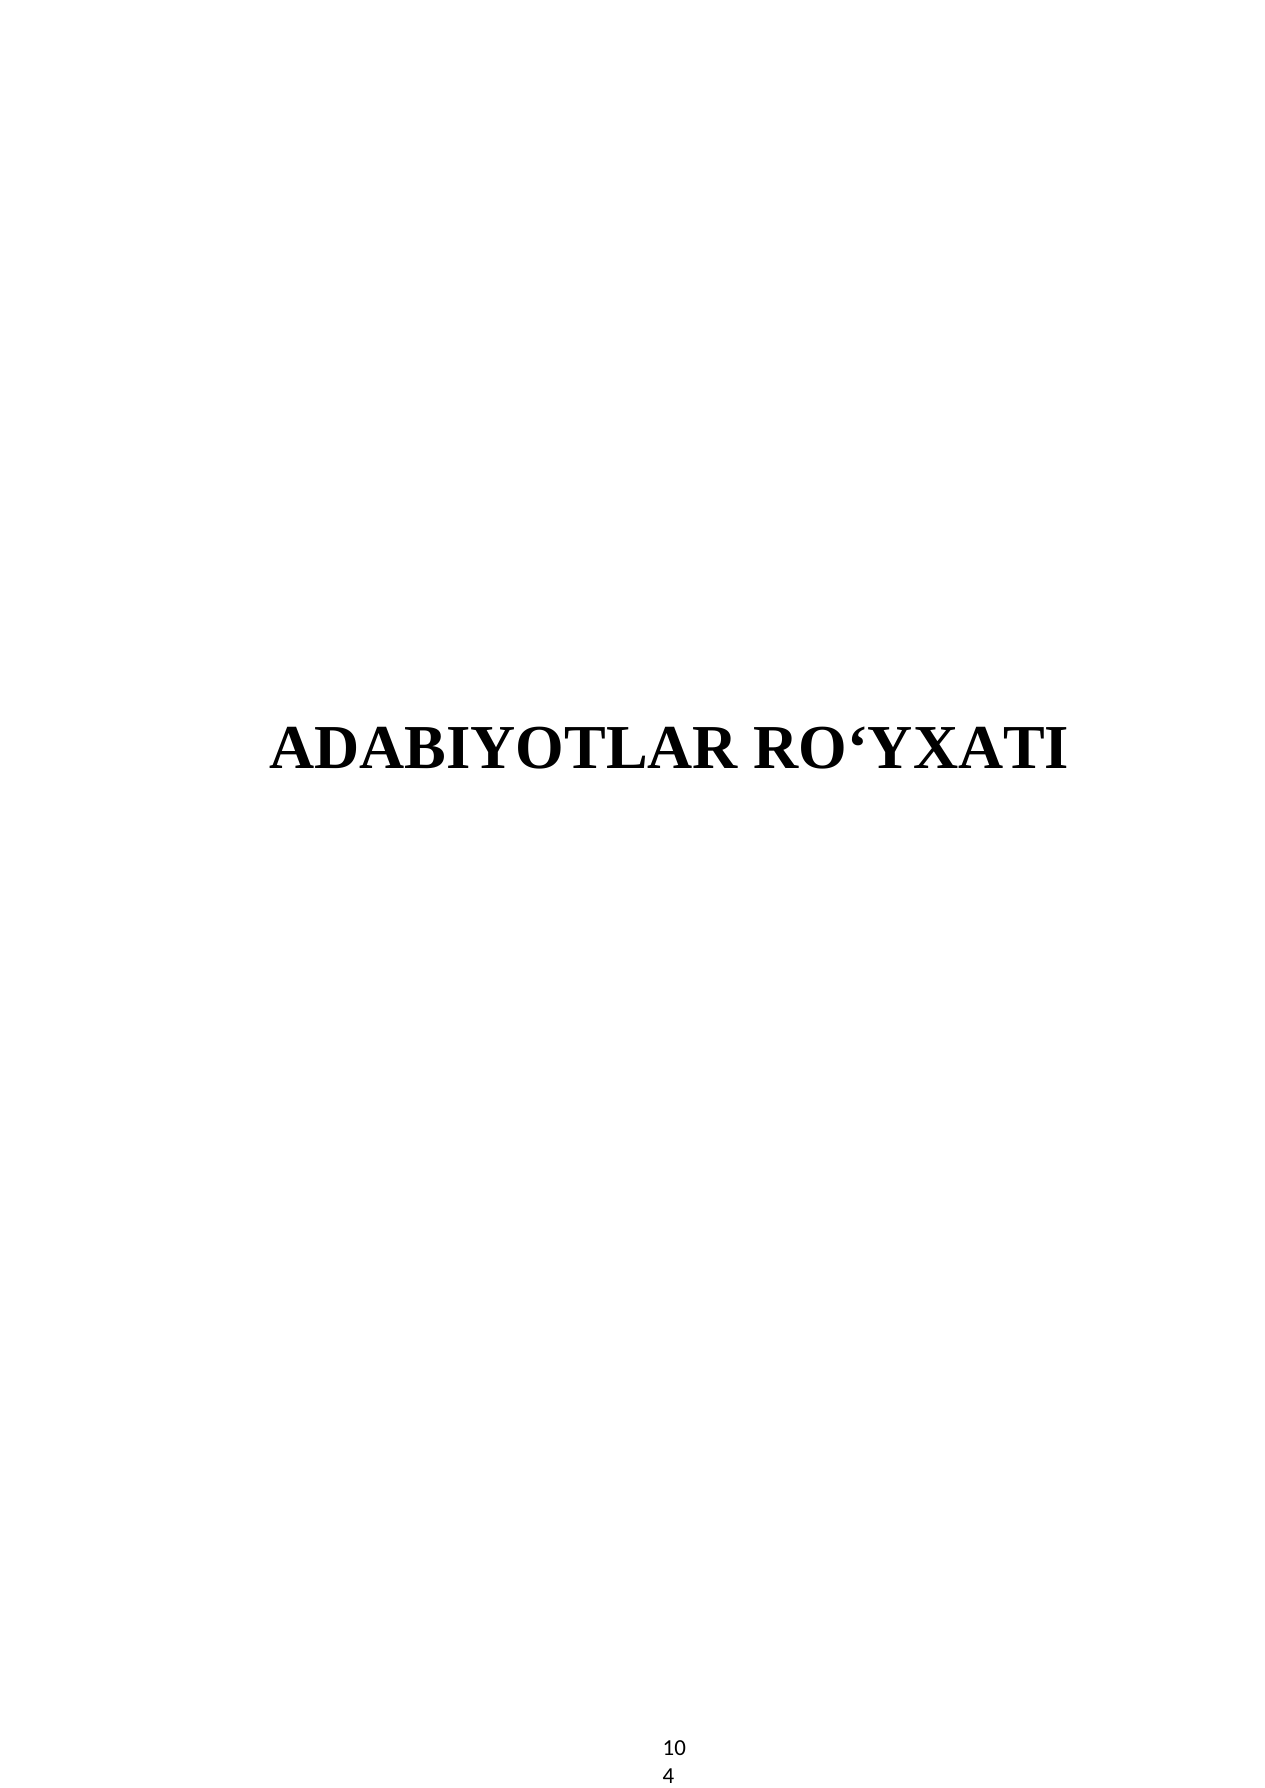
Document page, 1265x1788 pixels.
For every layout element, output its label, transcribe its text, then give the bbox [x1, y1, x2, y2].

text ADABIYOTLAR RO‘YXATI [186, 710, 1153, 782]
